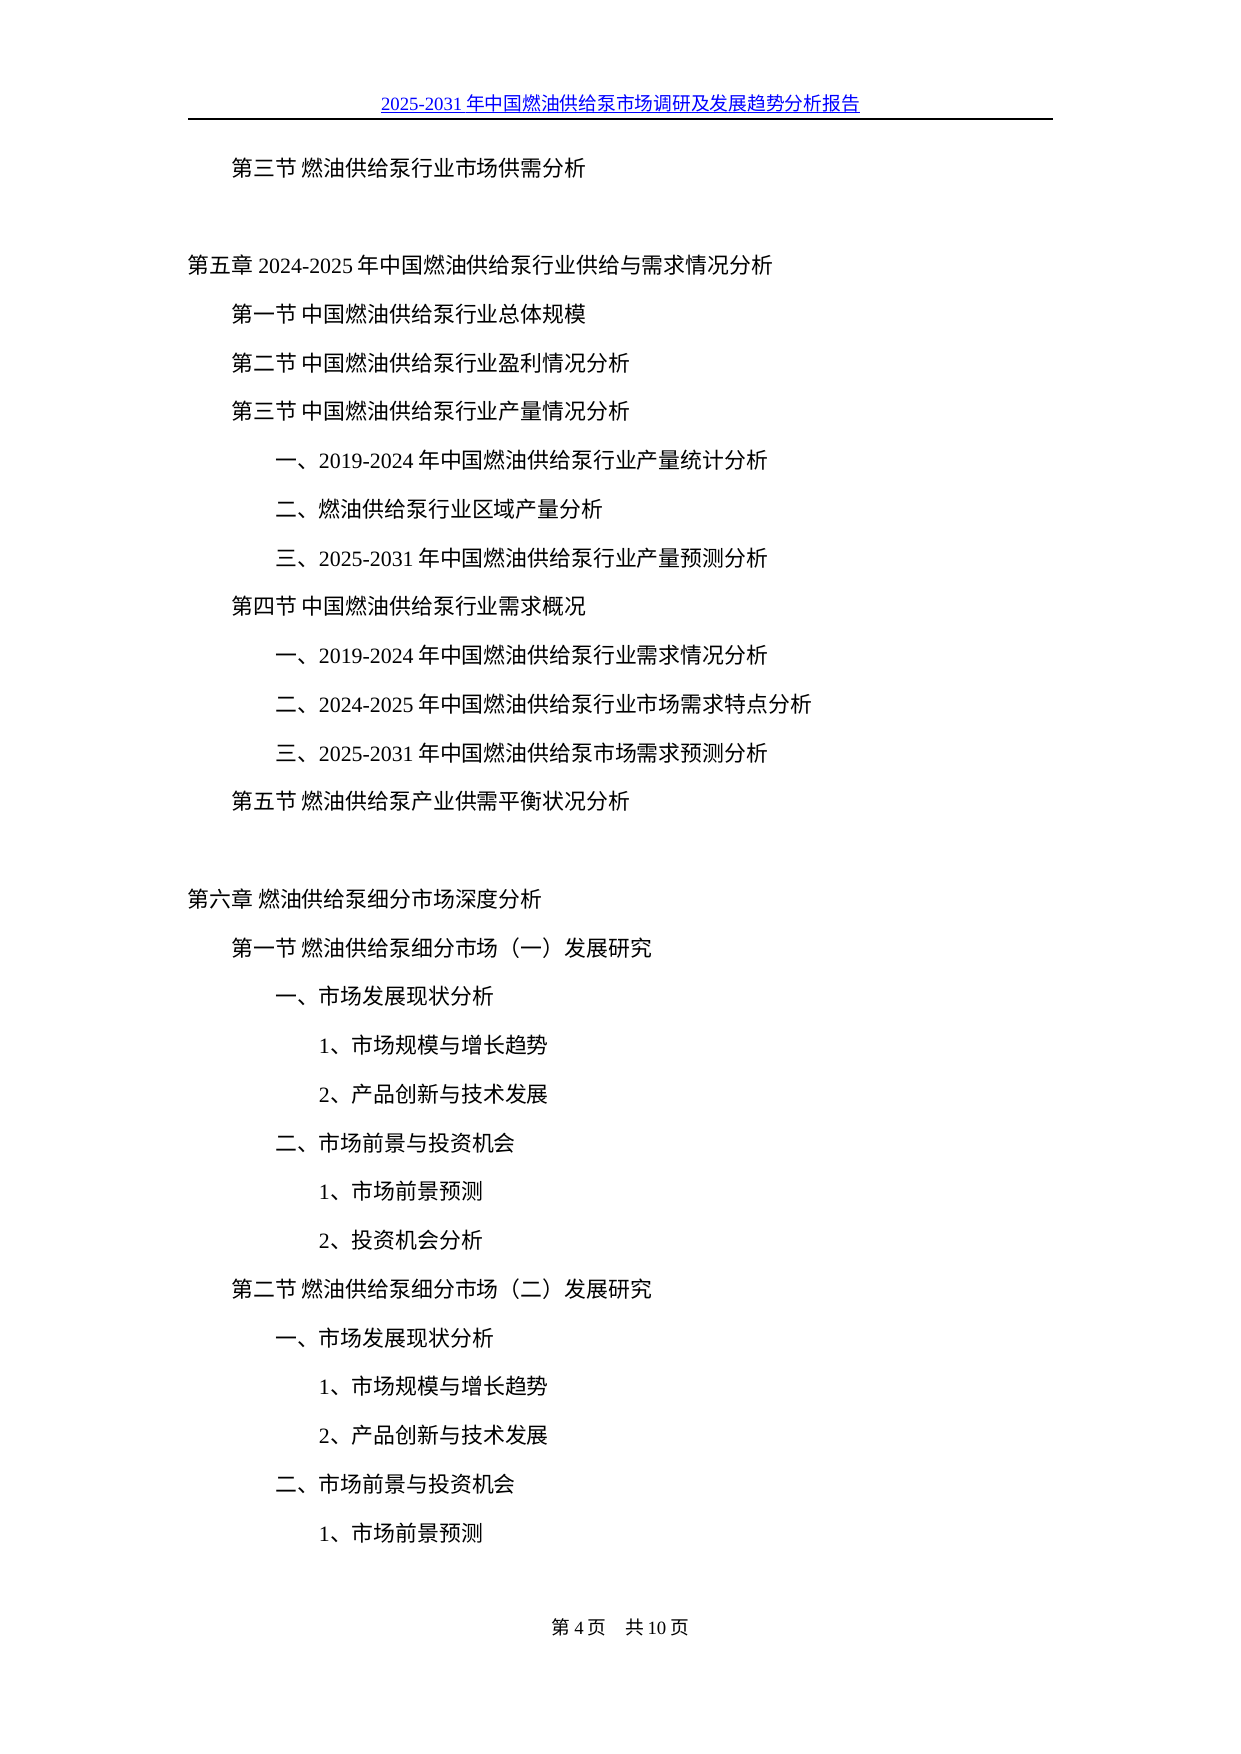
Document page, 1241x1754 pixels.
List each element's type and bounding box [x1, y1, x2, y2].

text [187, 150, 1053, 1548]
